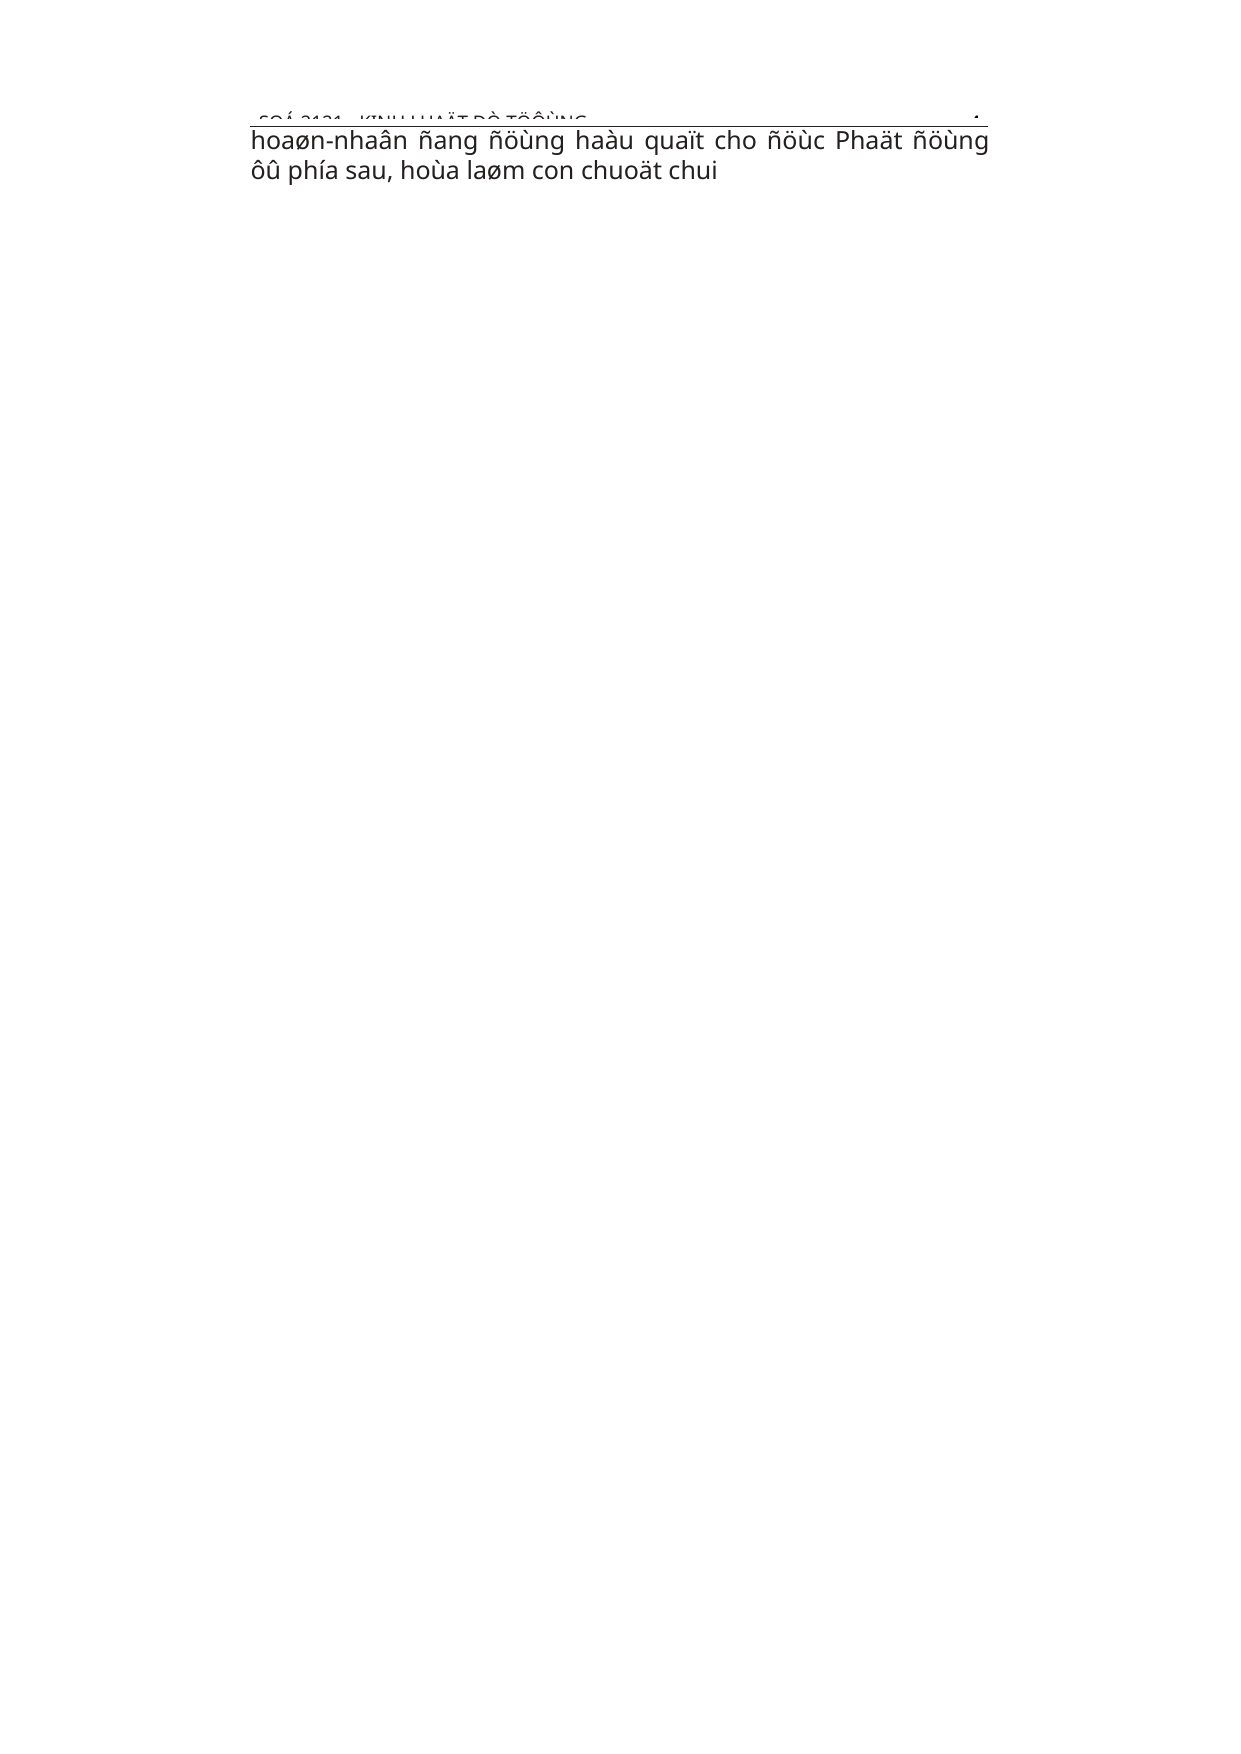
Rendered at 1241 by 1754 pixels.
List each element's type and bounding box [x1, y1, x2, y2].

text [250, 125, 990, 187]
